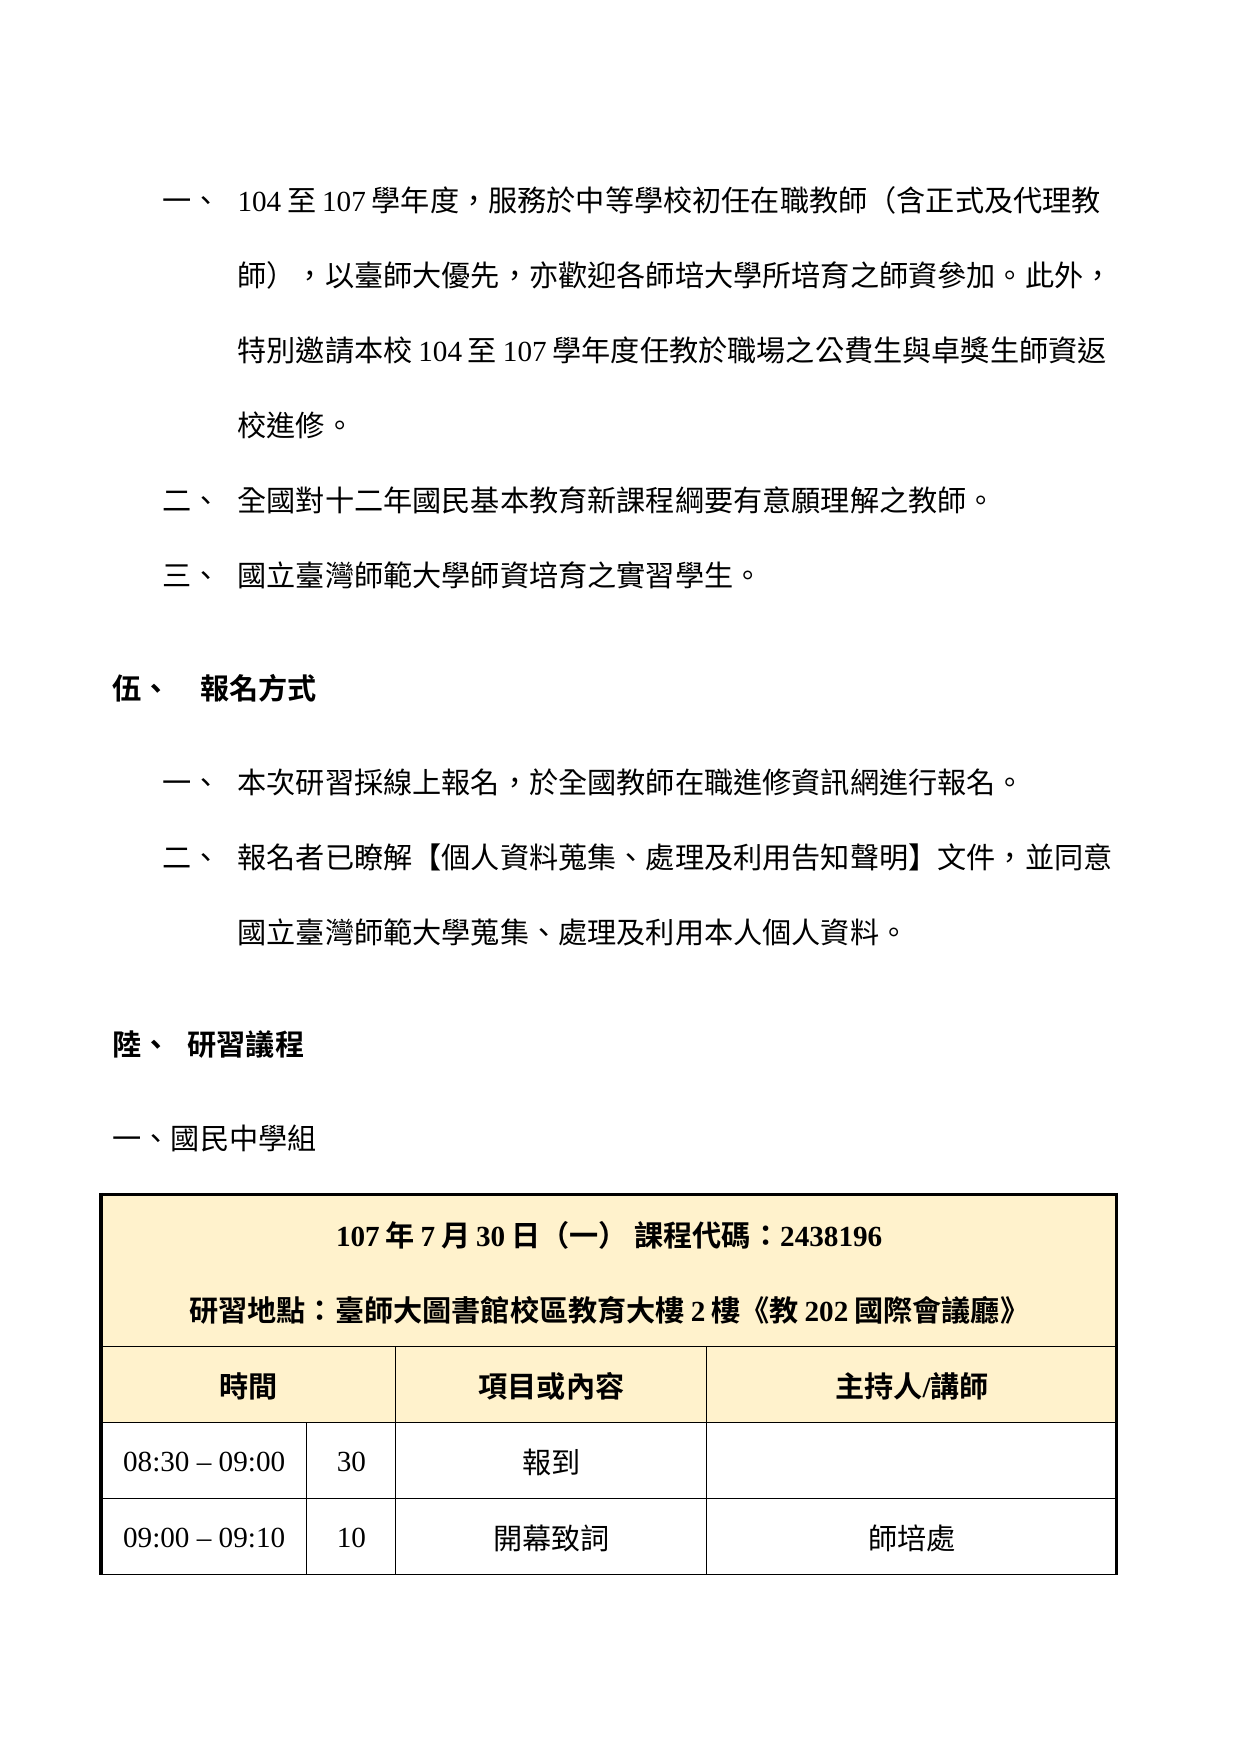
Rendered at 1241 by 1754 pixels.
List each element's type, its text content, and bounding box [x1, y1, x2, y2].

list 104至107學年度，服務於中等學校初任在職教師（含正式及代理教師），以臺師大優先，亦歡迎各師培大學所培育之師資參加。此外，特別邀請本校104至107學年度任教於職場之公費生與卓獎生師資返校進修。 [162, 162, 1128, 462]
table_cell [707, 1423, 1115, 1498]
list 報名方式 [112, 649, 1128, 724]
table_cell 時間 [103, 1347, 395, 1422]
text 一、國民中學組 [112, 1099, 1128, 1174]
list 全國對十二年國民基本教育新課程綱要有意願理解之教師。 [162, 462, 1128, 537]
table_cell 項目或內容 [396, 1347, 706, 1422]
list 本次研習採線上報名，於全國教師在職進修資訊網進行報名。 [162, 743, 1128, 818]
table_cell 10 [307, 1499, 395, 1574]
table_cell 開幕致詞 [396, 1499, 706, 1574]
list 報名者已瞭解【個人資料蒐集、處理及利用告知聲明】文件，並同意國立臺灣師範大學蒐集、處理及利用本人個人資料。 [162, 818, 1128, 968]
table_cell 08:30 – 09:00 [103, 1423, 306, 1498]
table_cell 09:00 – 09:10 [103, 1499, 306, 1574]
table_cell 報到 [396, 1423, 706, 1498]
list 國立臺灣師範大學師資培育之實習學生。 [162, 537, 1128, 612]
list 研習議程 [112, 1005, 1128, 1080]
table_header 107年7月30日（一） 課程代碼：2438196 研習地點：臺師大圖書館校區教育大樓2樓《教202國際會議廳》 [103, 1196, 1115, 1346]
table_cell 師培處 [707, 1499, 1115, 1574]
table_cell 主持人/講師 [707, 1347, 1115, 1422]
table_cell 30 [307, 1423, 395, 1498]
